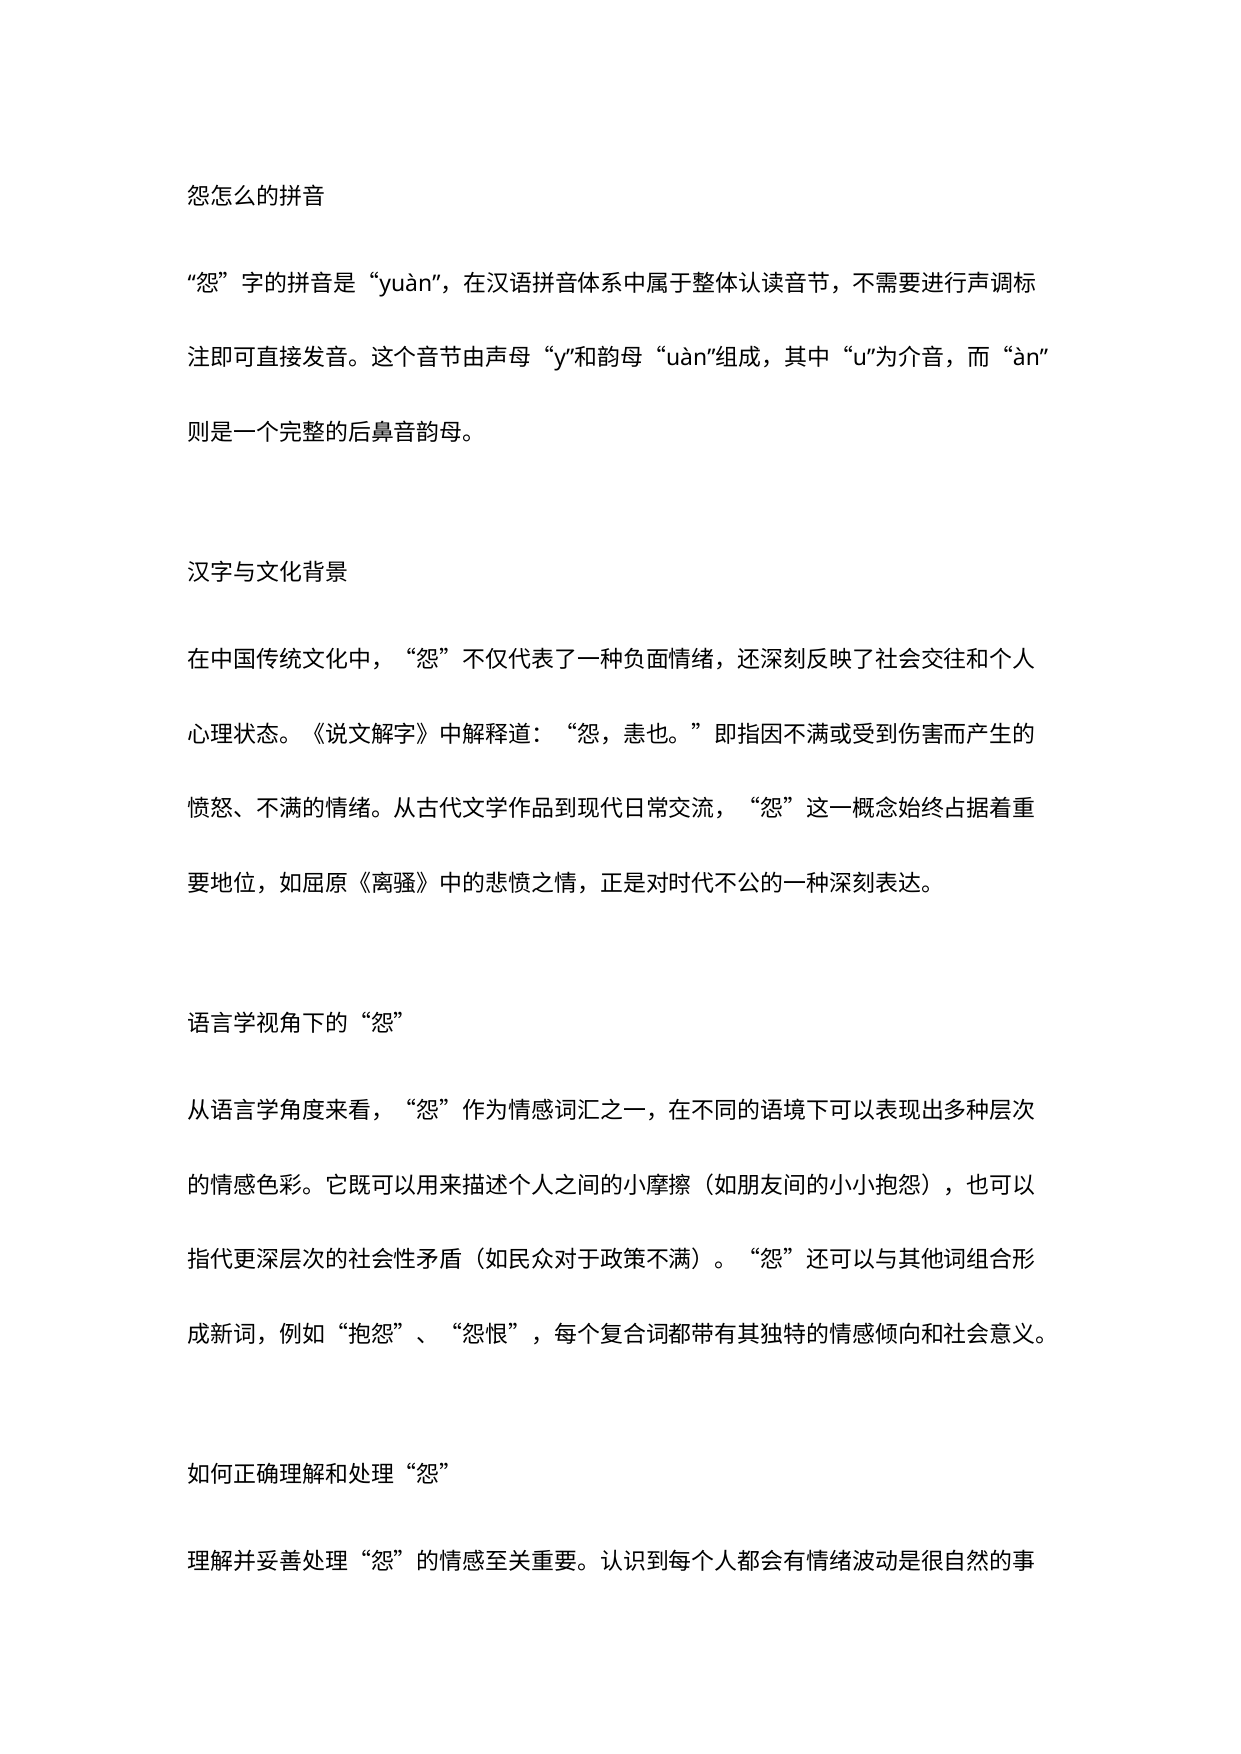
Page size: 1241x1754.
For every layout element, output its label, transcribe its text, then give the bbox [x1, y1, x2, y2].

text 在中国传统文化中，“怨”不仅代表了一种负面情绪，还深刻反映了社会交往和个人心理状态。《说文解字》中解释道：“怨，恚也。”即指因不满或受到伤害而产生的愤怒、不满的情绪。从古代文学作品到现代日常交流，“怨”这一概念始终占据着重要地位，如屈原《离骚》中的悲愤之情，正是对时代不公的一种深刻表达。 [187, 625, 1053, 914]
text 怨怎么的拼音 [187, 162, 1053, 227]
text “怨”字的拼音是“yuàn”，在汉语拼音体系中属于整体认读音节，不需要进行声调标注即可直接发音。这个音节由声母“y”和韵母“uàn”组成，其中“u”为介音，而“àn”则是一个完整的后鼻音韵母。 [187, 248, 1053, 463]
text 如何正确理解和处理“怨” [187, 1440, 1053, 1505]
text 汉字与文化背景 [187, 538, 1053, 603]
text 从语言学角度来看，“怨”作为情感词汇之一，在不同的语境下可以表现出多种层次的情感色彩。它既可以用来描述个人之间的小摩擦（如朋友间的小小抱怨），也可以指代更深层次的社会性矛盾（如民众对于政策不满）。“怨”还可以与其他词组合形成新词，例如“抱怨”、“怨恨”，每个复合词都带有其独特的情感倾向和社会意义。 [187, 1076, 1053, 1365]
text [187, 1527, 1053, 1592]
text 语言学视角下的“怨” [187, 989, 1053, 1054]
